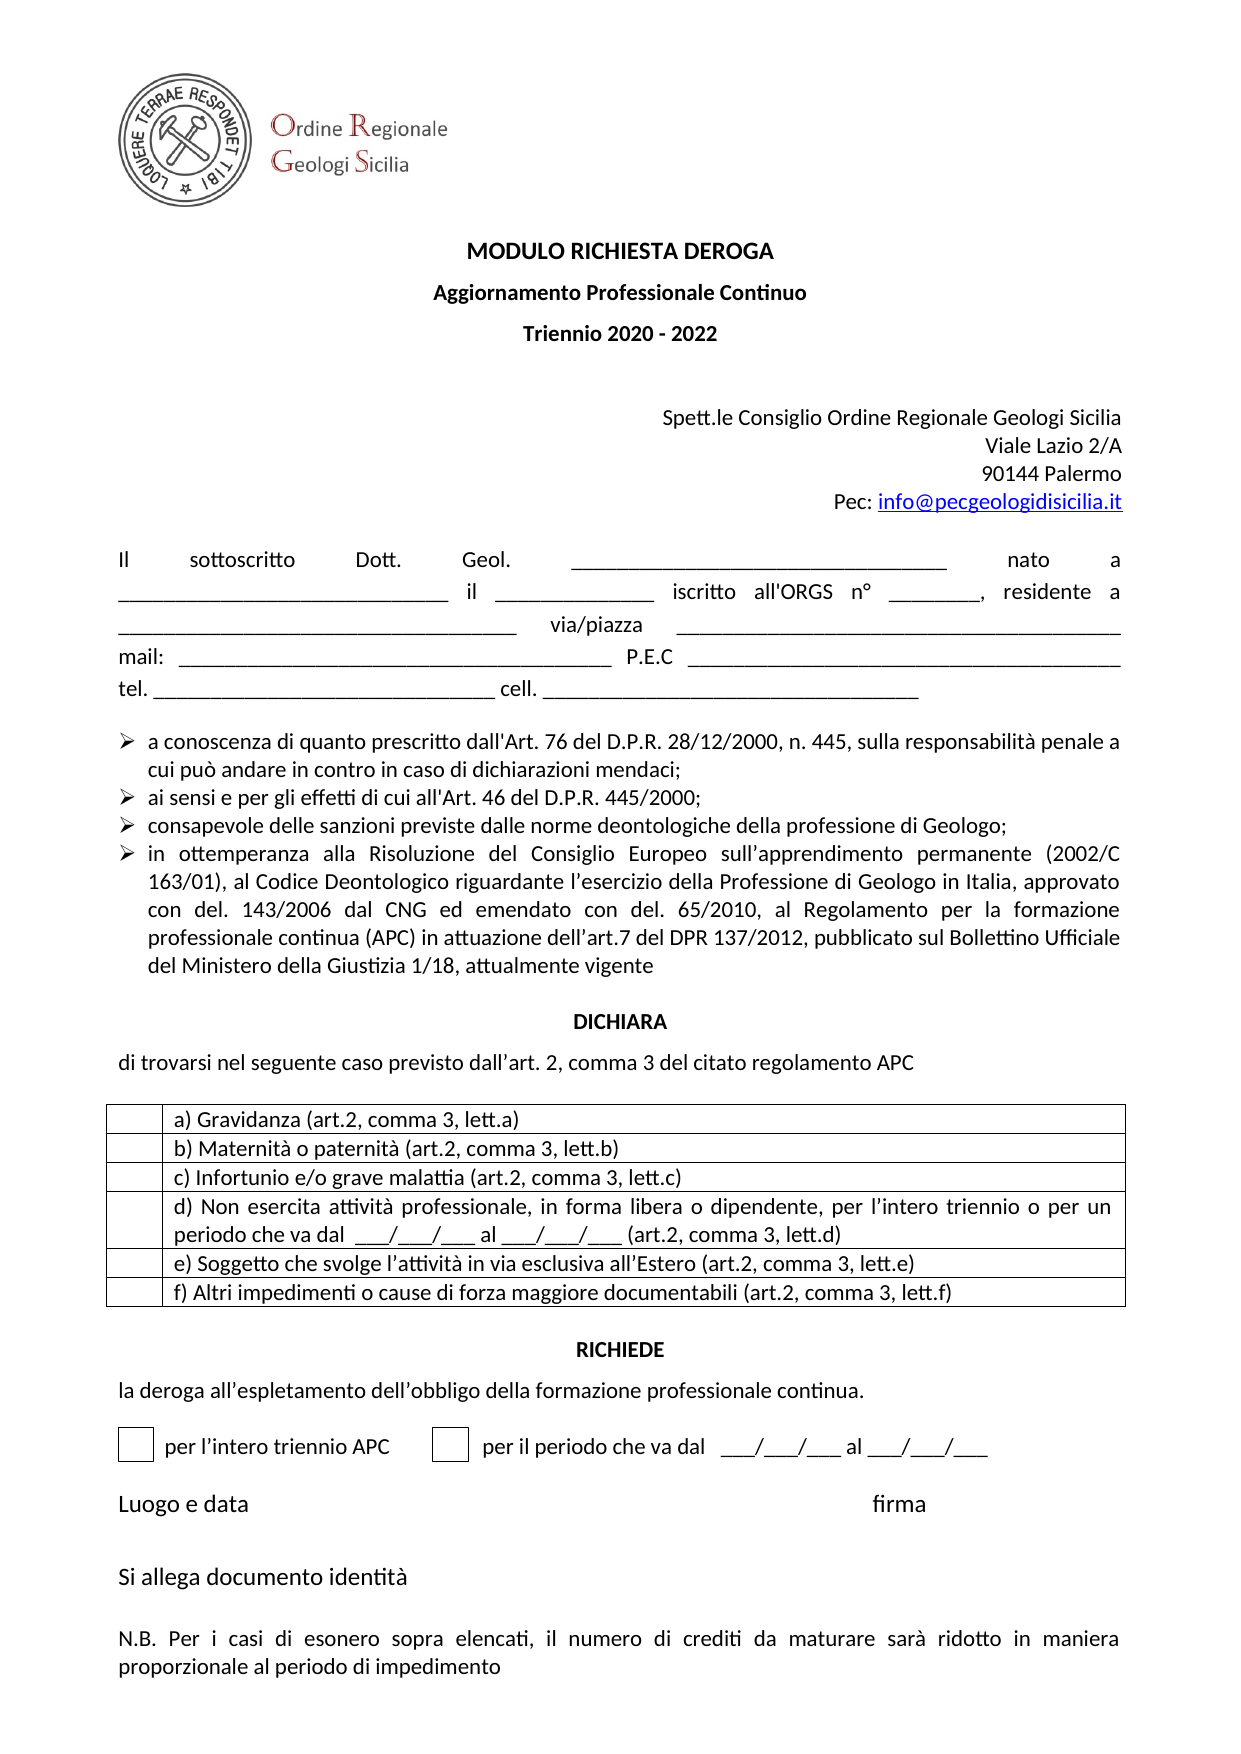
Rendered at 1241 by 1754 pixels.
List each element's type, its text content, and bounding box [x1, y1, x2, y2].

text per l’intero triennio APC per il periodo che va dal ___/___/___ al ___/___/___ [154, 1432, 432, 1460]
text la deroga all’espletamento dell’obbligo della formazione professionale continua. [118, 1376, 1122, 1404]
text DICHIARA [118, 1007, 1122, 1035]
table_cell f) Altri impedimenti o cause di forza maggiore documentabili (art.2, comma 3, lett.f) [163, 1278, 1125, 1306]
table_cell [107, 1249, 162, 1277]
table_cell [107, 1134, 162, 1162]
picture [118, 73, 458, 207]
table_cell [107, 1278, 162, 1306]
table_cell e) Soggetto che svolge l’attività in via esclusiva all’Estero (art.2, comma 3, lett.e) [163, 1249, 1125, 1277]
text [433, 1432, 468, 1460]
list in ottemperanza alla Risoluzione del Consiglio Europeo sull’apprendimento permanente (2002/C 163/01), al Codice Deontologico riguardante l’esercizio della Professione di Geologo in Italia, approvato con del. 143/2006 dal CNG ed emendato con del. 65/2010, al Regolamento per la formazione professionale continua (APC) in attuazione dell’art.7 del DPR 137/2012, pubblicato sul Bollettino Ufficiale del Ministero della Giustizia 1/18, attualmente vigente [118, 839, 1122, 979]
table_header [107, 1105, 162, 1133]
text Pec: info@pecgeologidisicilia.it [118, 487, 1122, 515]
table_cell [107, 1163, 162, 1191]
table_cell c) Infortunio e/o grave malattia (art.2, comma 3, lett.c) [163, 1163, 1125, 1191]
text Spett.le Consiglio Ordine Regionale Geologi Sicilia [118, 403, 1122, 431]
text di trovarsi nel seguente caso previsto dall’art. 2, comma 3 del citato regolamento APC [118, 1048, 1122, 1076]
text Si allega documento identità [118, 1561, 1122, 1592]
text RICHIEDE [118, 1335, 1122, 1363]
text Viale Lazio 2/A [118, 431, 1122, 459]
table_cell d) Non esercita attività professionale, in forma libera o dipendente, per l’intero triennio o per un periodo che va dal ___/___/___ al ___/___/___ (art.2, comma 3, lett.d) [163, 1192, 1125, 1248]
text Triennio 2020 - 2022 [118, 319, 1122, 347]
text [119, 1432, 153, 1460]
table_cell [107, 1192, 162, 1248]
text MODULO RICHIESTA DEROGA [118, 235, 1122, 266]
text Aggiornamento Professionale Continuo [118, 278, 1122, 306]
text Il sottoscritto Dott. Geol. _________________________________ nato a _____________________________ il ______________ iscritto all'ORGS n° ________, residente a ___________________________________ via/piazza _______________________________________ mail: ______________________________________ P.E.C ______________________________________ tel. ______________________________ cell. _________________________________ [118, 545, 1122, 702]
list a conoscenza di quanto prescritto dall'Art. 76 del D.P.R. 28/12/2000, n. 445, sulla responsabilità penale a cui può andare in contro in caso di dichiarazioni mendaci; [118, 727, 1122, 783]
table_cell b) Maternità o paternità (art.2, comma 3, lett.b) [163, 1134, 1125, 1162]
table_header a) Gravidanza (art.2, comma 3, lett.a) [163, 1105, 1125, 1133]
list ai sensi e per gli effetti di cui all'Art. 46 del D.P.R. 445/2000; [118, 783, 1122, 811]
text per l’intero triennio APC per il periodo che va dal ___/___/___ al ___/___/___ [469, 1432, 1122, 1460]
text 90144 Palermo [118, 459, 1122, 487]
list consapevole delle sanzioni previste dalle norme deontologiche della professione di Geologo; [118, 811, 1122, 839]
text Luogo e data firma [118, 1488, 1122, 1518]
